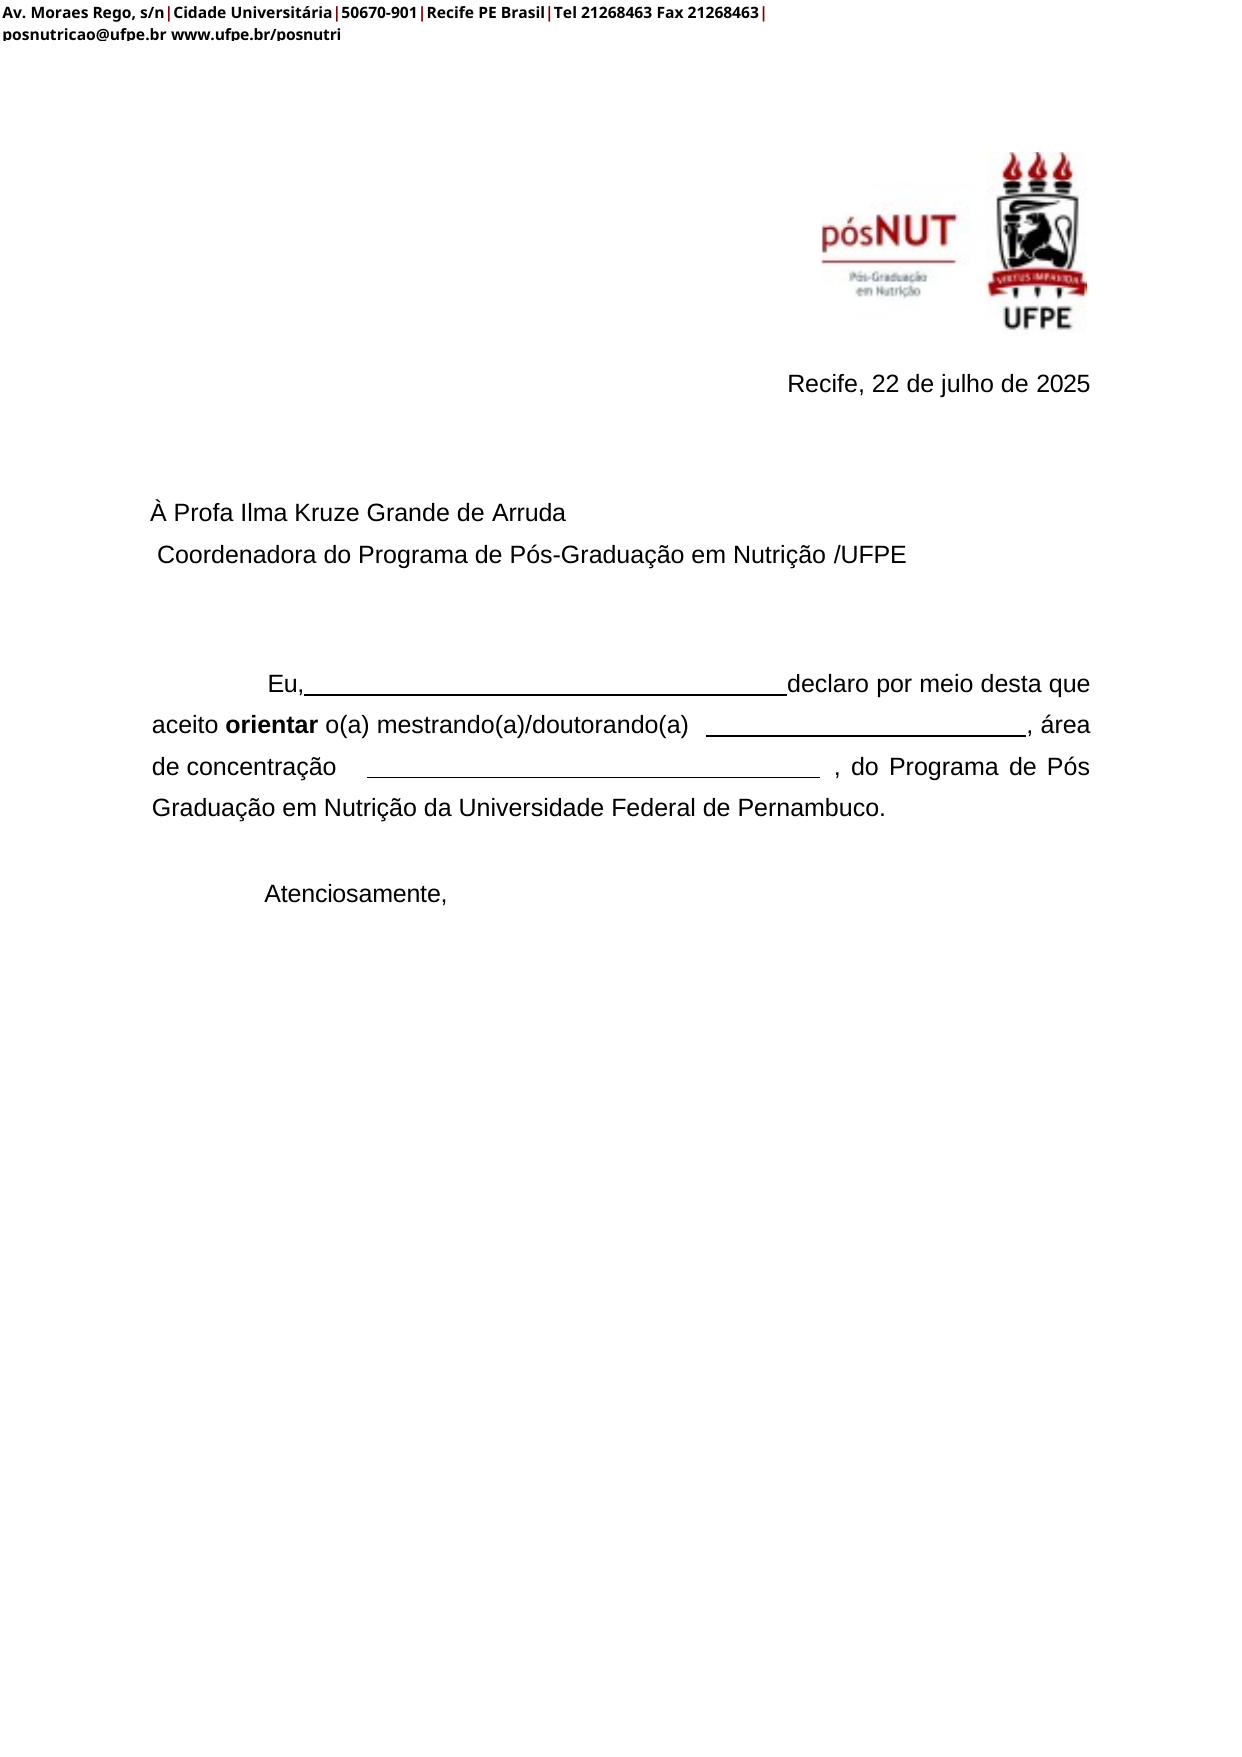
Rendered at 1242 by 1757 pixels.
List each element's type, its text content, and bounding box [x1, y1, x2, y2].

text Recife, 22 de julho de 2025 [148, 369, 1091, 397]
picture [821, 152, 1087, 334]
text Eu, declaro por meio desta que aceito orientar o(a) mestrando(a)/doutorando(a) , área de concentração , do Programa de Pós Graduação em Nutrição da Universidade Federal de Pernambuco. [152, 669, 1090, 821]
text À Profa Ilma Kruze Grande de Arruda [150, 498, 1094, 526]
text Coordenadora do Programa de Pós-Graduação em Nutrição /UFPE [157, 540, 1094, 569]
text Atenciosamente, [264, 879, 1094, 908]
